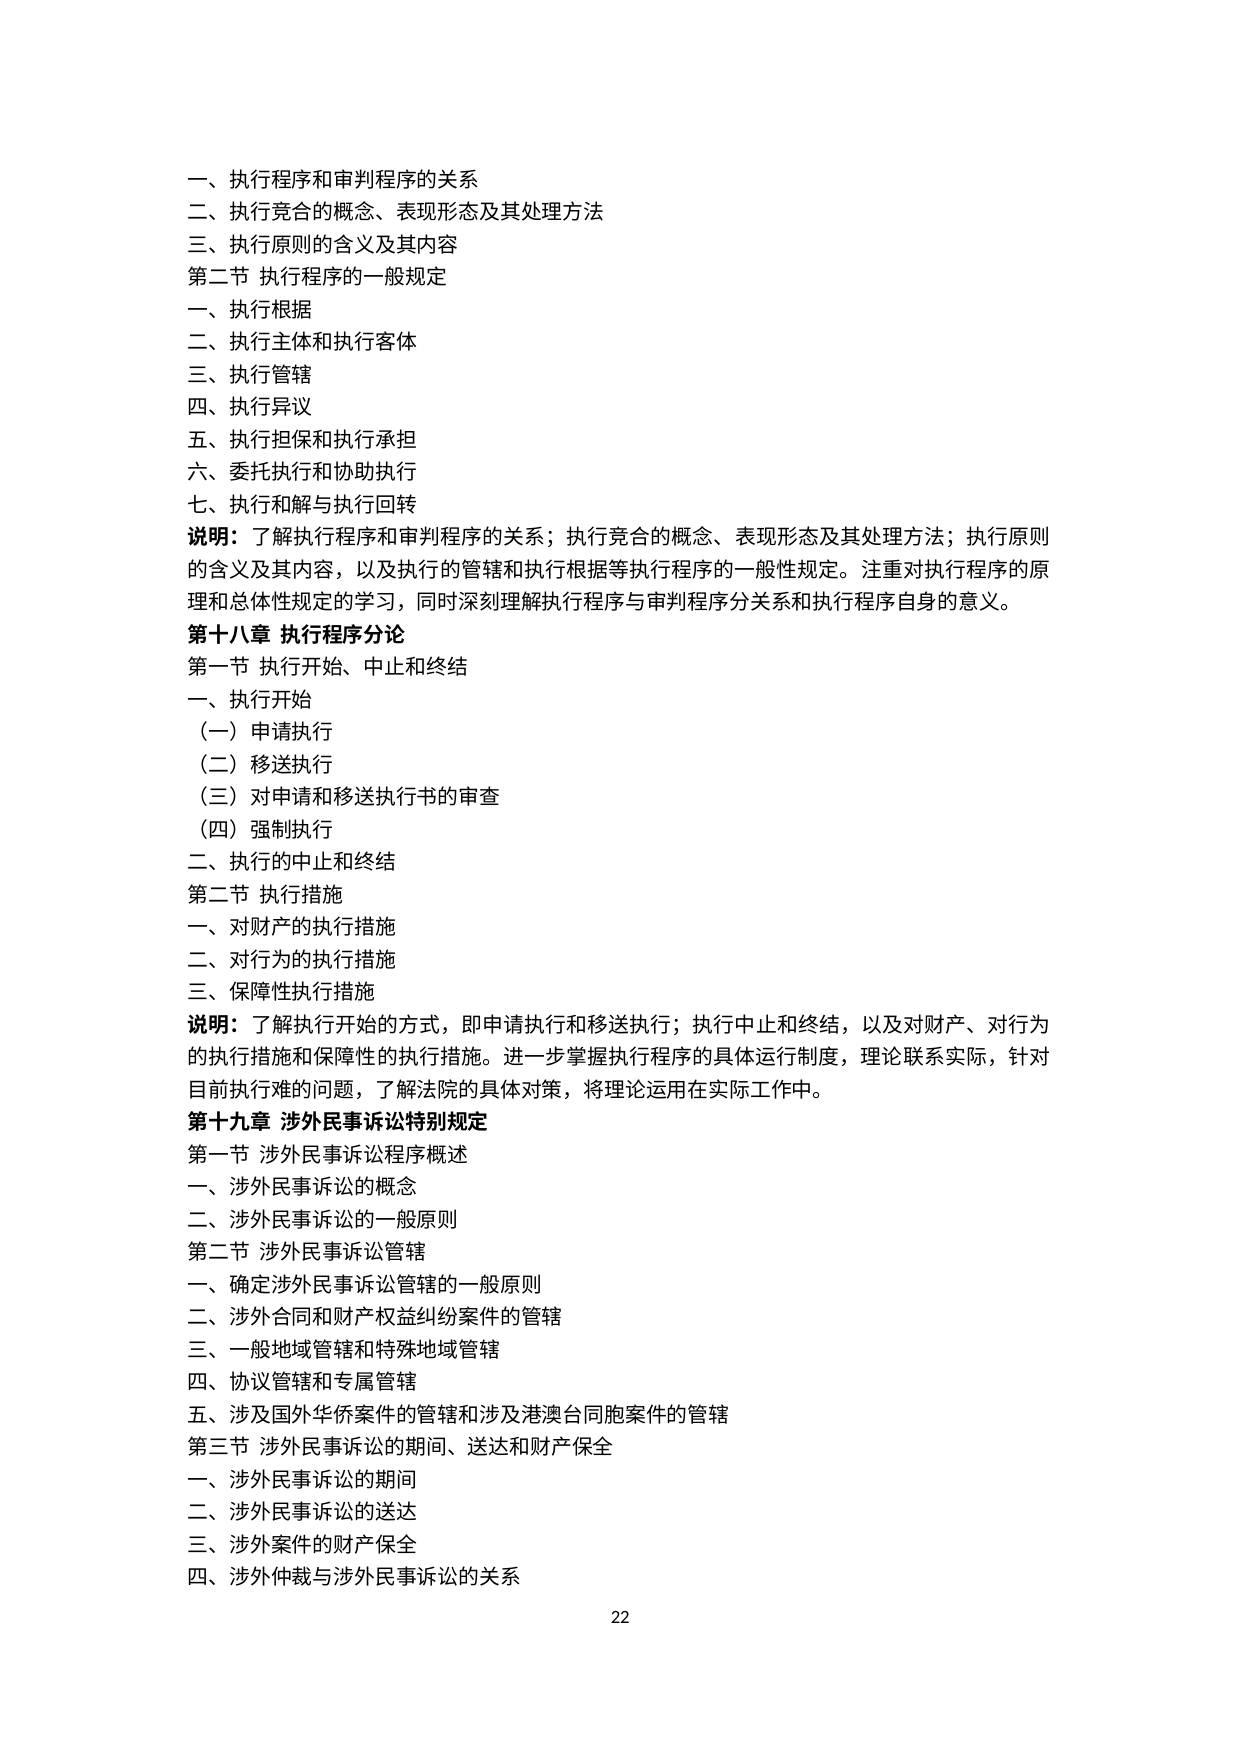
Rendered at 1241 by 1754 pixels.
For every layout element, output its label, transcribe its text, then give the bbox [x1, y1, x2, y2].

text 二、执行主体和执行客体 [187, 324, 1053, 357]
text （一）申请执行 [187, 714, 1053, 747]
text 第一节 执行开始、中止和终结 [187, 649, 1053, 682]
text 二、对行为的执行措施 [187, 942, 1053, 974]
text 一、涉外民事诉讼的概念 [187, 1169, 1053, 1202]
text 六、委托执行和协助执行 [187, 454, 1053, 487]
text 第二节 执行程序的一般规定 [187, 259, 1053, 292]
text 一、执行根据 [187, 292, 1053, 324]
text 第三节 涉外民事诉讼的期间、送达和财产保全 [187, 1429, 1053, 1462]
text 说明：了解执行开始的方式，即申请执行和移送执行；执行中止和终结，以及对财产、对行为的执行措施和保障性的执行措施。进一步掌握执行程序的具体运行制度，理论联系实际，针对目前执行难的问题，了解法院的具体对策，将理论运用在实际工作中。 [187, 1007, 1053, 1104]
text 第十八章 执行程序分论 [187, 617, 1053, 649]
text 一、涉外民事诉讼的期间 [187, 1462, 1053, 1494]
text 三、涉外案件的财产保全 [187, 1527, 1053, 1559]
text 一、对财产的执行措施 [187, 909, 1053, 942]
text 第二节 涉外民事诉讼管辖 [187, 1234, 1053, 1267]
text 二、涉外民事诉讼的送达 [187, 1494, 1053, 1527]
text 四、执行异议 [187, 389, 1053, 422]
text 一、执行开始 [187, 682, 1053, 714]
text 四、协议管辖和专属管辖 [187, 1364, 1053, 1397]
text 一、确定涉外民事诉讼管辖的一般原则 [187, 1267, 1053, 1299]
text 三、一般地域管辖和特殊地域管辖 [187, 1332, 1053, 1364]
text 三、执行原则的含义及其内容 [187, 227, 1053, 259]
text 一、执行程序和审判程序的关系 [187, 162, 1053, 194]
text 第二节 执行措施 [187, 877, 1053, 909]
text 四、涉外仲裁与涉外民事诉讼的关系 [187, 1559, 1053, 1592]
text 第十九章 涉外民事诉讼特别规定 [187, 1104, 1053, 1137]
text 三、执行管辖 [187, 357, 1053, 389]
text 二、涉外民事诉讼的一般原则 [187, 1202, 1053, 1234]
text （四）强制执行 [187, 812, 1053, 844]
text 第一节 涉外民事诉讼程序概述 [187, 1137, 1053, 1169]
text 二、执行竞合的概念、表现形态及其处理方法 [187, 194, 1053, 227]
text （三）对申请和移送执行书的审查 [187, 779, 1053, 812]
text 三、保障性执行措施 [187, 974, 1053, 1007]
text 五、涉及国外华侨案件的管辖和涉及港澳台同胞案件的管辖 [187, 1397, 1053, 1429]
text 七、执行和解与执行回转 [187, 487, 1053, 519]
text 二、涉外合同和财产权益纠纷案件的管辖 [187, 1299, 1053, 1332]
text 说明：了解执行程序和审判程序的关系；执行竞合的概念、表现形态及其处理方法；执行原则的含义及其内容，以及执行的管辖和执行根据等执行程序的一般性规定。注重对执行程序的原理和总体性规定的学习，同时深刻理解执行程序与审判程序分关系和执行程序自身的意义。 [187, 519, 1053, 617]
text 二、执行的中止和终结 [187, 844, 1053, 877]
text 五、执行担保和执行承担 [187, 422, 1053, 454]
text （二）移送执行 [187, 747, 1053, 779]
